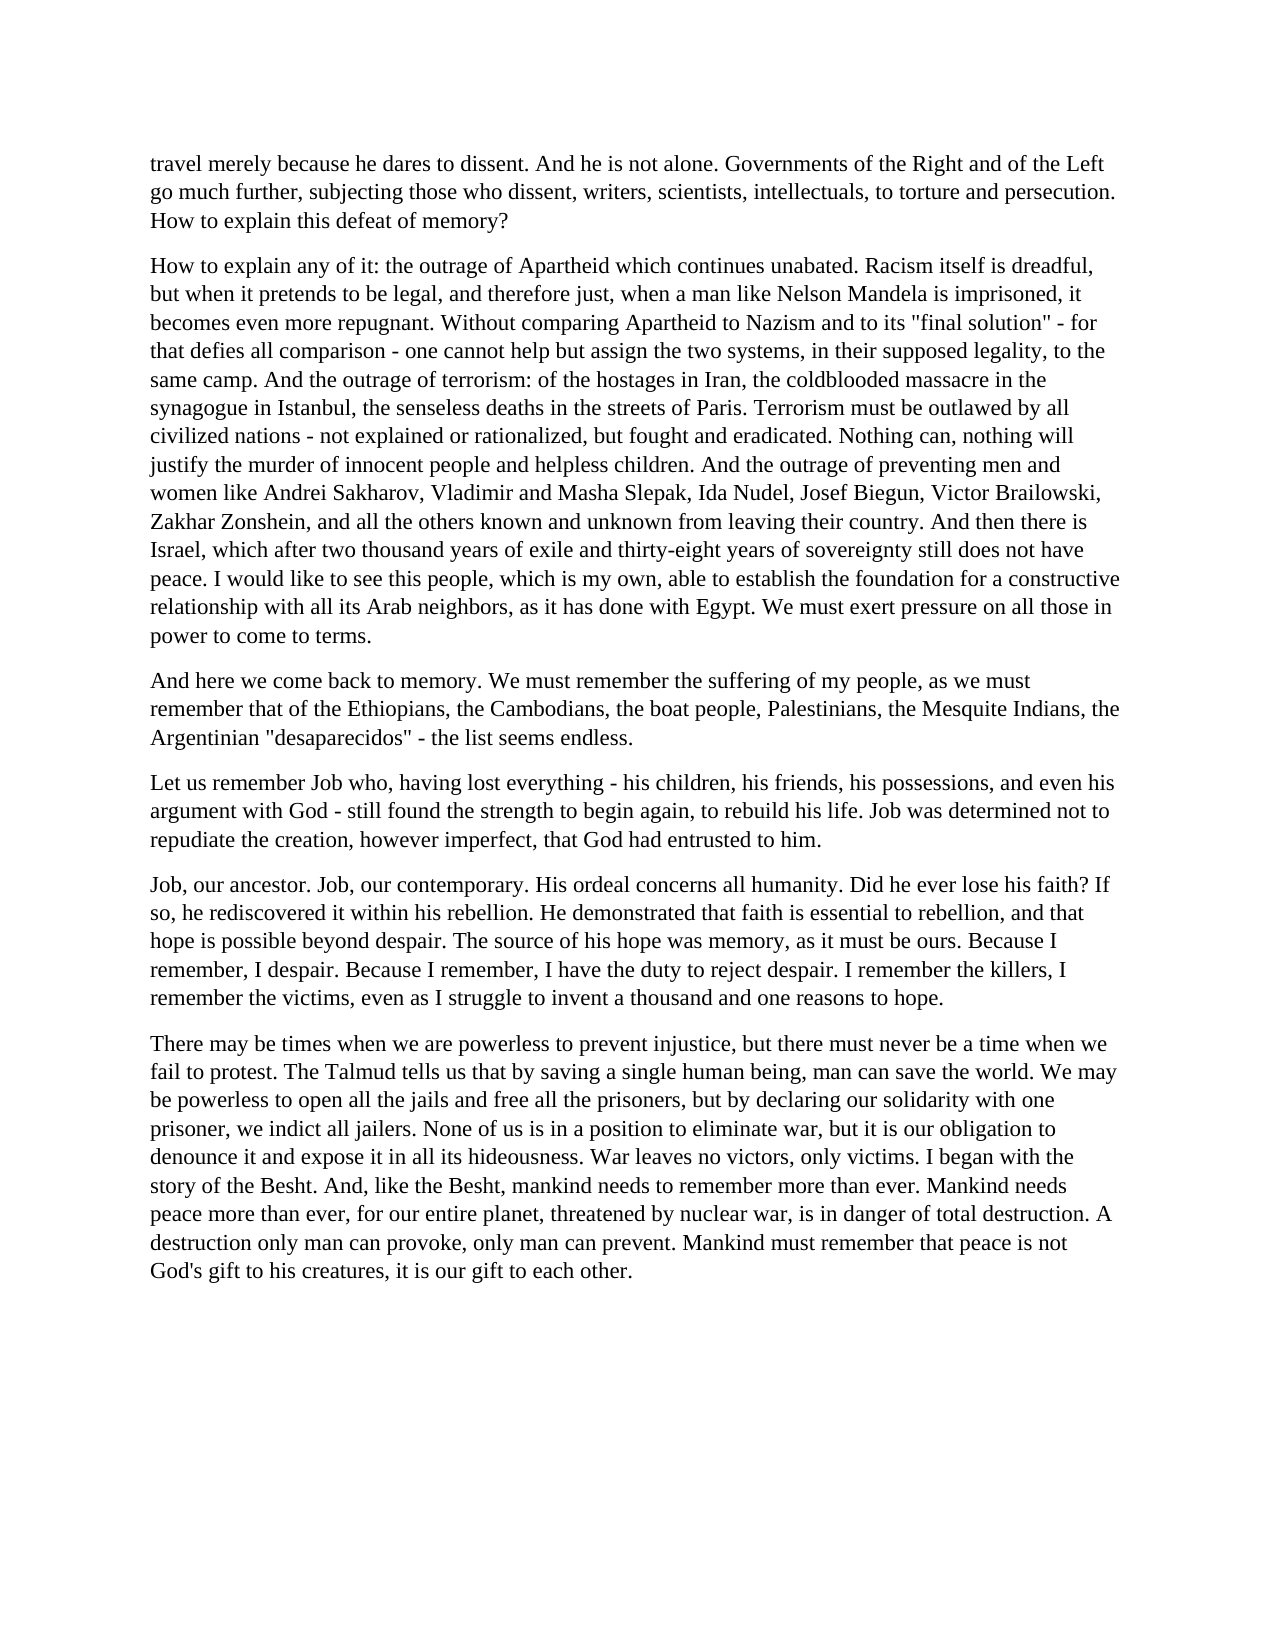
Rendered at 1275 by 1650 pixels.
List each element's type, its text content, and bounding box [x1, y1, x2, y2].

text Let us remember Job who, having lost everything - his children, his friends, his possessions, and even his argument with God - still found the strength to begin again, to rebuild his life. Job was determined not to repudiate the creation, however imperfect, that God had entrusted to him. [150, 769, 1125, 852]
text There may be times when we are powerless to prevent injustice, but there must never be a time when we fail to protest. The Talmud tells us that by saving a single human being, man can save the world. We may be powerless to open all the jails and free all the prisoners, but by declaring our solidarity with one prisoner, we indict all jailers. None of us is in a position to eliminate war, but it is our obligation to denounce it and expose it in all its hideousness. War leaves no victors, only victims. I began with the story of the Besht. And, like the Besht, mankind needs to remember more than ever. Mankind needs peace more than ever, for our entire planet, threatened by nuclear war, is in danger of total destruction. A destruction only man can provoke, only man can prevent. Mankind must remember that peace is not God's gift to his creatures, it is our gift to each other. [150, 1029, 1125, 1283]
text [150, 150, 1125, 233]
text Job, our ancestor. Job, our contemporary. His ordeal concerns all humanity. Did he ever lose his faith? If so, he rediscovered it within his rebellion. He demonstrated that faith is essential to rebellion, and that hope is possible beyond despair. The source of his hope was memory, as it must be ours. Because I remember, I despair. Because I remember, I have the duty to reject despair. I remember the killers, I remember the victims, even as I struggle to invent a thousand and one reasons to hope. [150, 871, 1125, 1011]
text And here we come back to memory. We must remember the suffering of my people, as we must remember that of the Ethiopians, the Cambodians, the boat people, Palestinians, the Mesquite Indians, the Argentinian "desaparecidos" - the list seems endless. [150, 667, 1125, 750]
text How to explain any of it: the outrage of Apartheid which continues unabated. Racism itself is dreadful, but when it pretends to be legal, and therefore just, when a man like Nelson Mandela is imprisoned, it becomes even more repugnant. Without comparing Apartheid to Nazism and to its "final solution" - for that defies all comparison - one cannot help but assign the two systems, in their supposed legality, to the same camp. And the outrage of terrorism: of the hostages in Iran, the coldblooded massacre in the synagogue in Istanbul, the senseless deaths in the streets of Paris. Terrorism must be outlawed by all civilized nations - not explained or rationalized, but fought and eradicated. Nothing can, nothing will justify the murder of innocent people and helpless children. And the outrage of preventing men and women like Andrei Sakharov, Vladimir and Masha Slepak, Ida Nudel, Josef Biegun, Victor Brailowski, Zakhar Zonshein, and all the others known and unknown from leaving their country. And then there is Israel, which after two thousand years of exile and thirty-eight years of sovereignty still does not have peace. I would like to see this people, which is my own, able to establish the foundation for a constructive relationship with all its Arab neighbors, as it has done with Egypt. We must exert pressure on all those in power to come to terms. [150, 252, 1125, 648]
